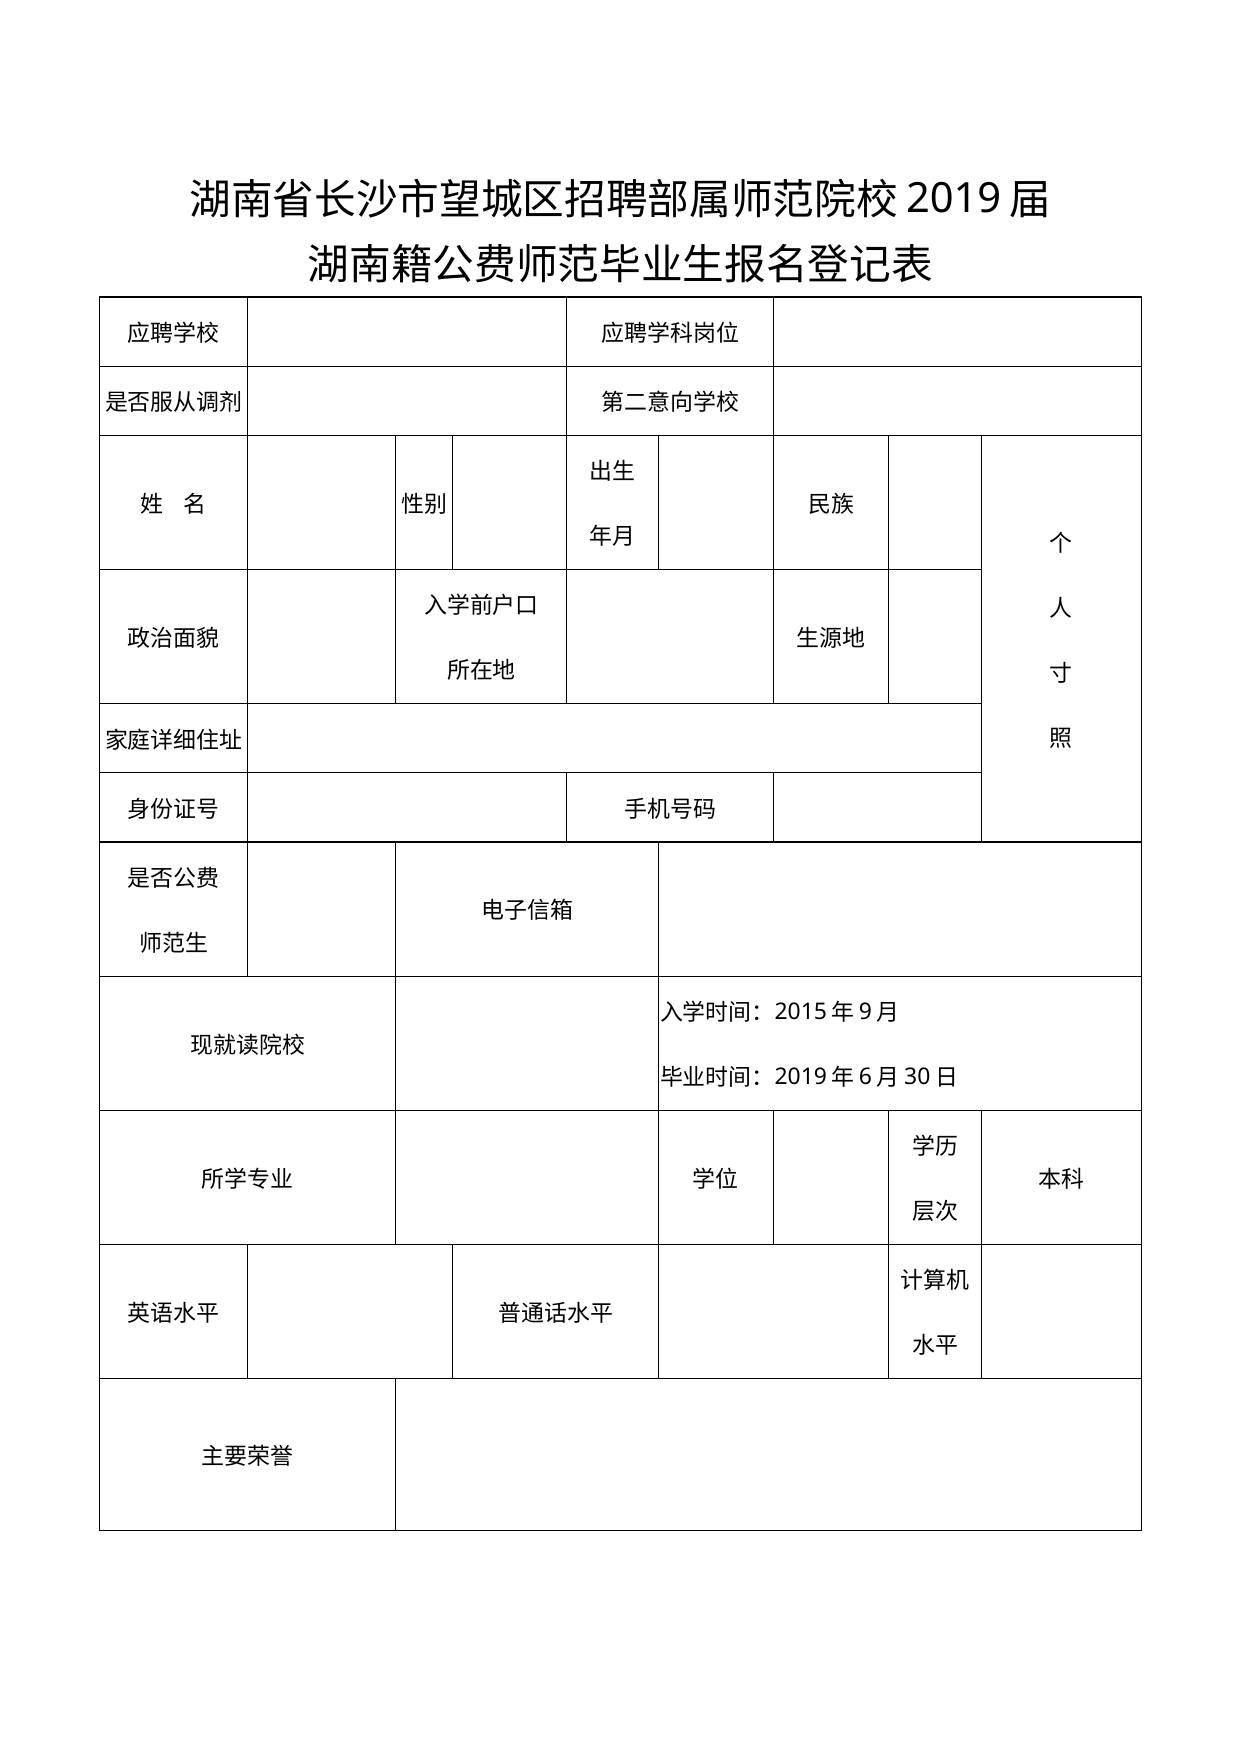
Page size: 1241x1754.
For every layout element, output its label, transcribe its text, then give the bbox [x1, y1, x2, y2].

table_cell 学位 [659, 1111, 773, 1244]
table_cell [567, 570, 773, 703]
table_cell [774, 367, 1141, 435]
table_cell [453, 436, 566, 569]
table_cell [982, 1245, 1141, 1378]
table_cell 计算机 水平 [889, 1245, 981, 1378]
table_cell [248, 1245, 452, 1378]
table_cell 主要荣誉 [100, 1379, 395, 1530]
table_cell 个 人 寸 照 [982, 436, 1141, 841]
table_cell 现就读院校 [100, 977, 395, 1110]
table_cell 是否服从调剂 [100, 367, 247, 435]
table_cell 普通话水平 [453, 1245, 658, 1378]
table_cell 入学前户口 所在地 [396, 570, 566, 703]
table_cell [248, 704, 981, 772]
table_cell [889, 436, 981, 569]
table_cell [248, 773, 566, 841]
table_cell 本科 [982, 1111, 1141, 1244]
table_cell 英语水平 [100, 1245, 247, 1378]
table_cell [248, 570, 395, 703]
table_cell [248, 298, 566, 366]
table_cell 政治面貌 [100, 570, 247, 703]
table_cell [396, 1111, 658, 1244]
table_cell 学历 层次 [889, 1111, 981, 1244]
table_cell 身份证号 [100, 773, 247, 841]
table_cell 是否公费 师范生 [100, 843, 247, 976]
table_cell [659, 436, 773, 569]
table_cell 入学时间：2015年9月 毕业时间：2019年6月30日 [659, 977, 1141, 1110]
table_cell [659, 843, 1141, 976]
table_cell 性别 [396, 436, 452, 569]
table_cell 手机号码 [567, 773, 773, 841]
table_cell 出生 年月 [567, 436, 658, 569]
table_cell 电子信箱 [396, 843, 658, 976]
table_cell 应聘学科岗位 [567, 298, 773, 366]
table_cell [659, 1245, 888, 1378]
table_cell 应聘学校 [100, 298, 247, 366]
table_cell [248, 436, 395, 569]
table_cell [396, 1379, 1141, 1530]
table_cell [248, 843, 395, 976]
table_cell [889, 570, 981, 703]
table_cell 生源地 [774, 570, 888, 703]
table_cell 所学专业 [100, 1111, 395, 1244]
table_cell [774, 773, 981, 841]
table_cell 第二意向学校 [567, 367, 773, 435]
table_cell [248, 367, 566, 435]
table_cell [774, 298, 1141, 366]
table_cell [396, 977, 658, 1110]
table_header 湖南省长沙市望城区招聘部属师范院校2019届 湖南籍公费师范毕业生报名登记表 [99, 162, 1141, 296]
table_cell 姓 名 [100, 436, 247, 569]
table_cell 民族 [774, 436, 888, 569]
table_cell [774, 1111, 888, 1244]
table_cell 家庭详细住址 [100, 704, 247, 772]
